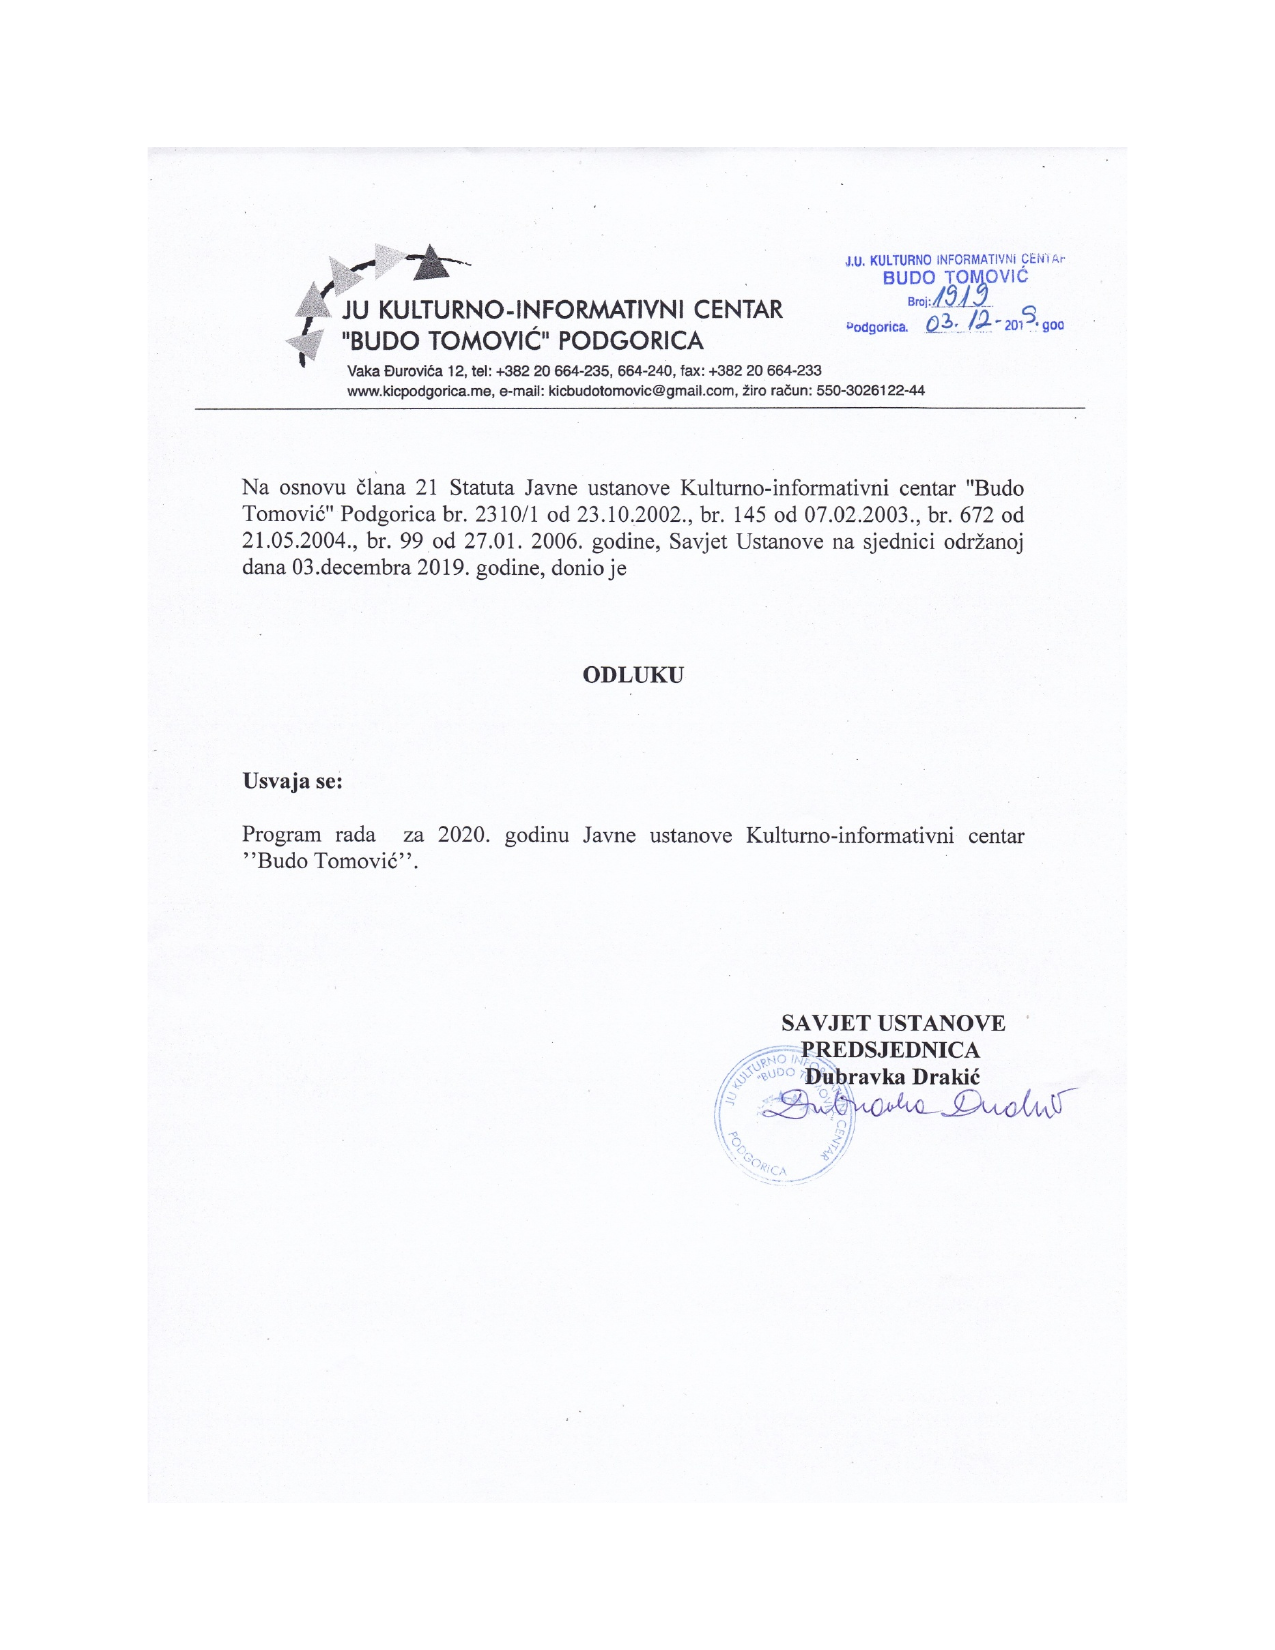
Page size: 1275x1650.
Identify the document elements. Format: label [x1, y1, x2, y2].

picture [147, 147, 1128, 1503]
